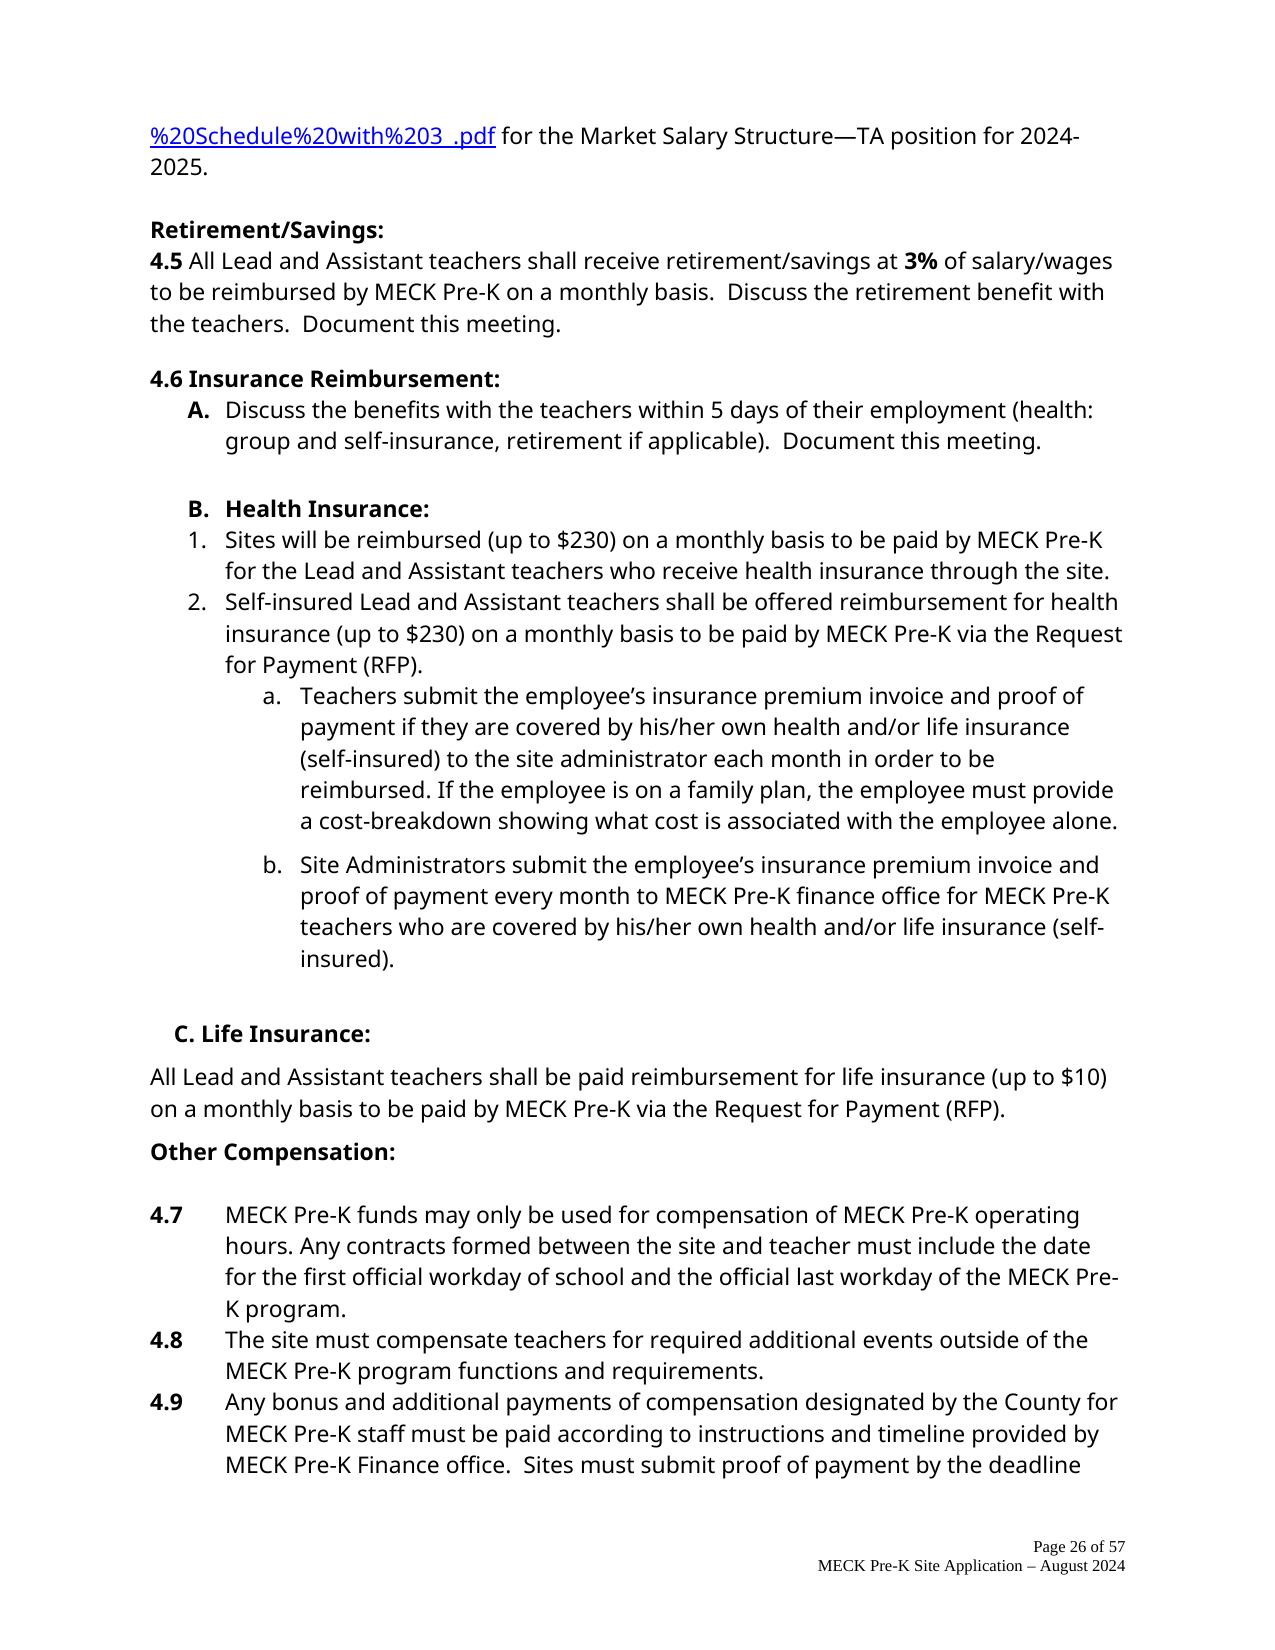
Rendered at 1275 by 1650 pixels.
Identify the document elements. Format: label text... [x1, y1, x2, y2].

list MECK Pre-K funds may only be used for compensation of MECK Pre-K operating hours. Any contracts formed between the site and teacher must include the date for the first official workday of school and the official last workday of the MECK Pre-K program. [150, 1199, 1125, 1324]
list Health Insurance: [187, 492, 1125, 524]
text All Lead and Assistant teachers shall be paid reimbursement for life insurance (up to $10) on a monthly basis to be paid by MECK Pre-K via the Request for Payment (RFP). [150, 1061, 1125, 1124]
text 4.5 All Lead and Assistant teachers shall receive retirement/savings at 3% of salary/wages to be reimbursed by MECK Pre-K on a monthly basis. Discuss the retirement benefit with the teachers. Document this meeting. [150, 245, 1125, 363]
text 4.6 Insurance Reimbursement: [150, 363, 1125, 394]
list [150, 1386, 1125, 1480]
list Self-insured Lead and Assistant teachers shall be offered reimbursement for health insurance (up to $230) on a monthly basis to be paid by MECK Pre-K via the Request for Payment (RFP). [187, 586, 1125, 680]
text C. Life Insurance: [150, 1017, 1125, 1049]
list The site must compensate teachers for required additional events outside of the MECK Pre-K program functions and requirements. [150, 1324, 1125, 1386]
list Discuss the benefits with the teachers within 5 days of their employment (health: group and self-insurance, retirement if applicable). Document this meeting. [187, 394, 1125, 457]
list Sites will be reimbursed (up to $230) on a monthly basis to be paid by MECK Pre-K for the Lead and Assistant teachers who receive health insurance through the site. [187, 524, 1125, 586]
text Retirement/Savings: [150, 214, 1125, 245]
list Site Administrators submit the employee’s insurance premium invoice and proof of payment every month to MECK Pre-K finance office for MECK Pre-K teachers who are covered by his/her own health and/or life insurance (self-insured). [262, 849, 1125, 974]
list Teachers submit the employee’s insurance premium invoice and proof of payment if they are covered by his/her own health and/or life insurance (self-insured) to the site administrator each month in order to be reimbursed. If the employee is on a family plan, the employee must provide a cost-breakdown showing what cost is associated with the employee alone. [262, 680, 1125, 836]
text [150, 120, 1125, 182]
text Other Compensation: [150, 1136, 1125, 1167]
